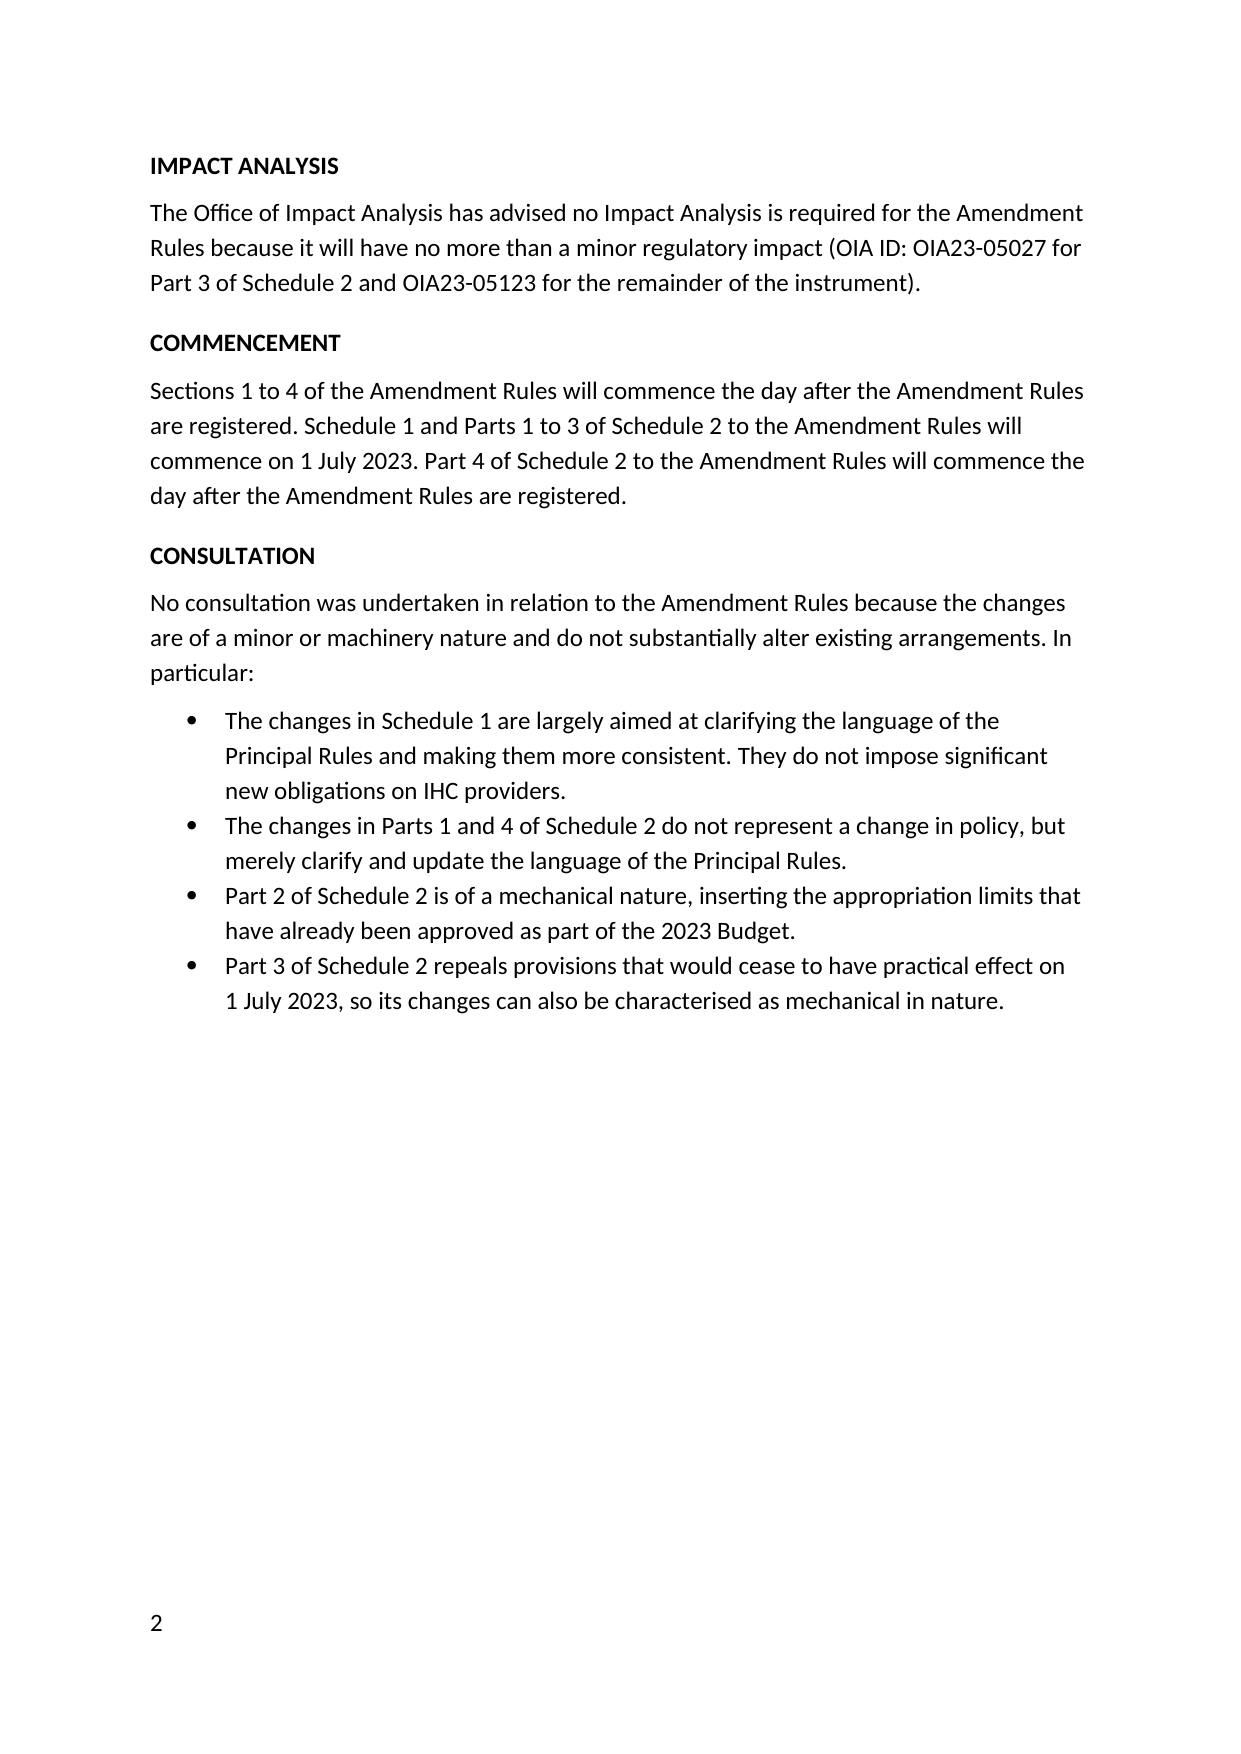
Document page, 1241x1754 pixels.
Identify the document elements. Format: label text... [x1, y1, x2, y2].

subtitle CONSULTATION [150, 540, 1090, 571]
list The changes in Schedule 1 are largely aimed at clarifying the language of the Principal Rules and making them more consistent. They do not impose significant new obligations on IHC providers. [187, 705, 1090, 806]
list Part 3 of Schedule 2 repeals provisions that would cease to have practical effect on 1 July 2023, so its changes can also be characterised as mechanical in nature. [187, 950, 1090, 1016]
text The Office of Impact Analysis has advised no Impact Analysis is required for the Amendment Rules because it will have no more than a minor regulatory impact (OIA ID: OIA23-05027 for Part 3 of Schedule 2 and OIA23-05123 for the remainder of the instrument). [150, 197, 1090, 298]
list Part 2 of Schedule 2 is of a mechanical nature, inserting the appropriation limits that have already been approved as part of the 2023 Budget. [187, 880, 1090, 946]
subtitle COMMENCEMENT [150, 327, 1090, 358]
text No consultation was undertaken in relation to the Amendment Rules because the changes are of a minor or machinery nature and do not substantially alter existing arrangements. In particular: [150, 587, 1090, 688]
subtitle IMPACT ANALYSIS [150, 150, 1090, 181]
text Sections 1 to 4 of the Amendment Rules will commence the day after the Amendment Rules are registered. Schedule 1 and Parts 1 to 3 of Schedule 2 to the Amendment Rules will commence on 1 July 2023. Part 4 of Schedule 2 to the Amendment Rules will commence the day after the Amendment Rules are registered. [150, 375, 1090, 511]
list The changes in Parts 1 and 4 of Schedule 2 do not represent a change in policy, but merely clarify and update the language of the Principal Rules. [187, 810, 1090, 876]
